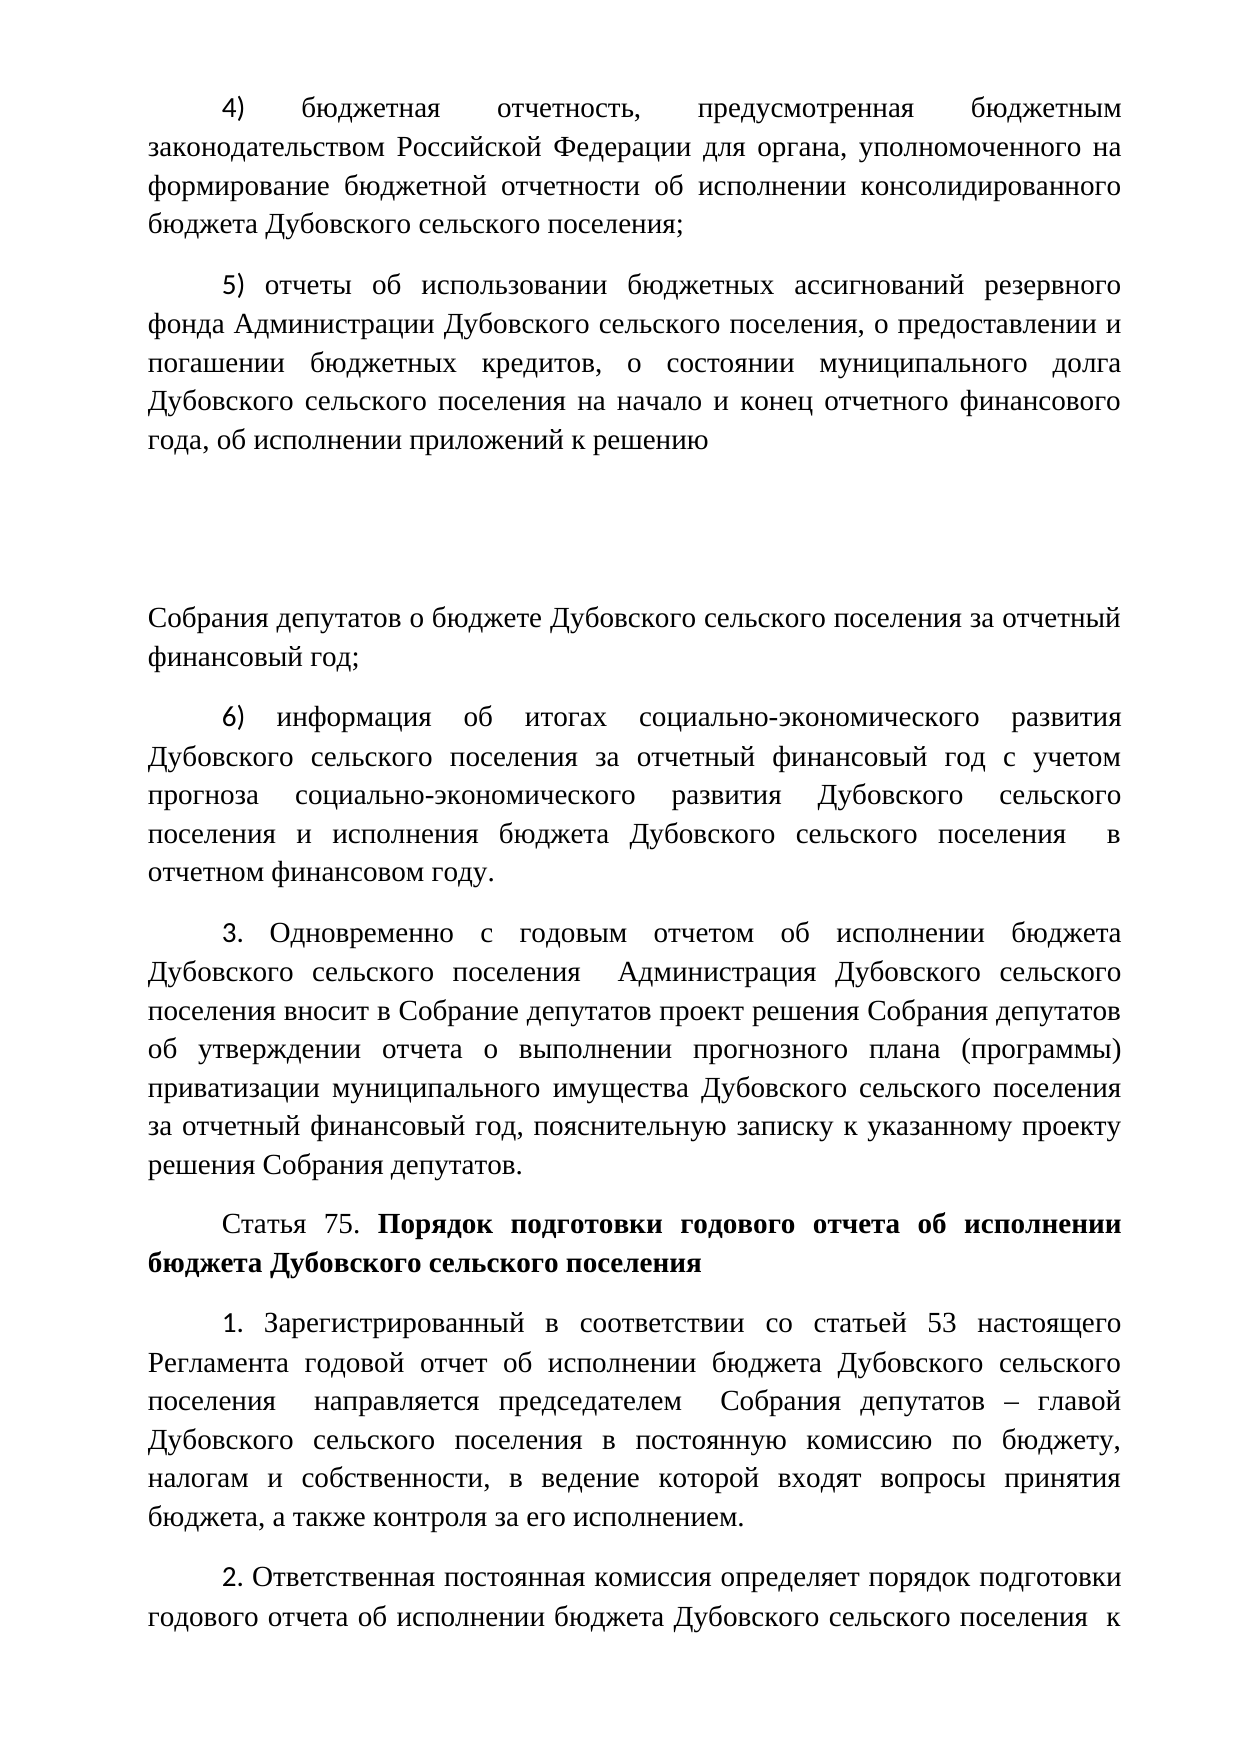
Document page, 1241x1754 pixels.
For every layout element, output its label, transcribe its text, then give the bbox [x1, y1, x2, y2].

text 4) бюджетная отчетность, предусмотренная бюджетным законодательством Российской Федерации для органа, уполномоченного на формирование бюджетной отчетности об исполнении консолидированного бюджета Дубовского сельского поселения; [148, 89, 1122, 240]
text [148, 1558, 1122, 1633]
text Собрания депутатов о бюджете Дубовского сельского поселения за отчетный финансовый год; [148, 600, 1122, 672]
text 3. Одновременно с годовым отчетом об исполнении бюджета Дубовского сельского поселения Администрация Дубовского сельского поселения вносит в Собрание депутатов проект решения Собрания депутатов об утверждении отчета о выполнении прогнозного плана (программы) приватизации муниципального имущества Дубовского сельского поселения за отчетный финансовый год, пояснительную записку к указанному проекту решения Собрания депутатов. [148, 914, 1122, 1181]
text 1. Зарегистрированный в соответствии со статьей 53 настоящего Регламента годовой отчет об исполнении бюджета Дубовского сельского поселения направляется председателем Собрания депутатов – главой Дубовского сельского поселения в постоянную комиссию по бюджету, налогам и собственности, в ведение которой входят вопросы принятия бюджета, а также контроля за его исполнением. [148, 1304, 1122, 1533]
text 5) отчеты об использовании бюджетных ассигнований резервного фонда Администрации Дубовского сельского поселения, о предоставлении и погашении бюджетных кредитов, о состоянии муниципального долга Дубовского сельского поселения на начало и конец отчетного финансового года, об исполнении приложений к решению [148, 266, 1122, 456]
text Статья 75. Порядок подготовки годового отчета об исполнении бюджета Дубовского сельского поселения [148, 1206, 1122, 1278]
text 6) информация об итогах социально-экономического развития Дубовского сельского поселения за отчетный финансовый год с учетом прогноза социально-экономического развития Дубовского сельского поселения и исполнения бюджета Дубовского сельского поселения в отчетном финансовом году. [148, 698, 1122, 888]
